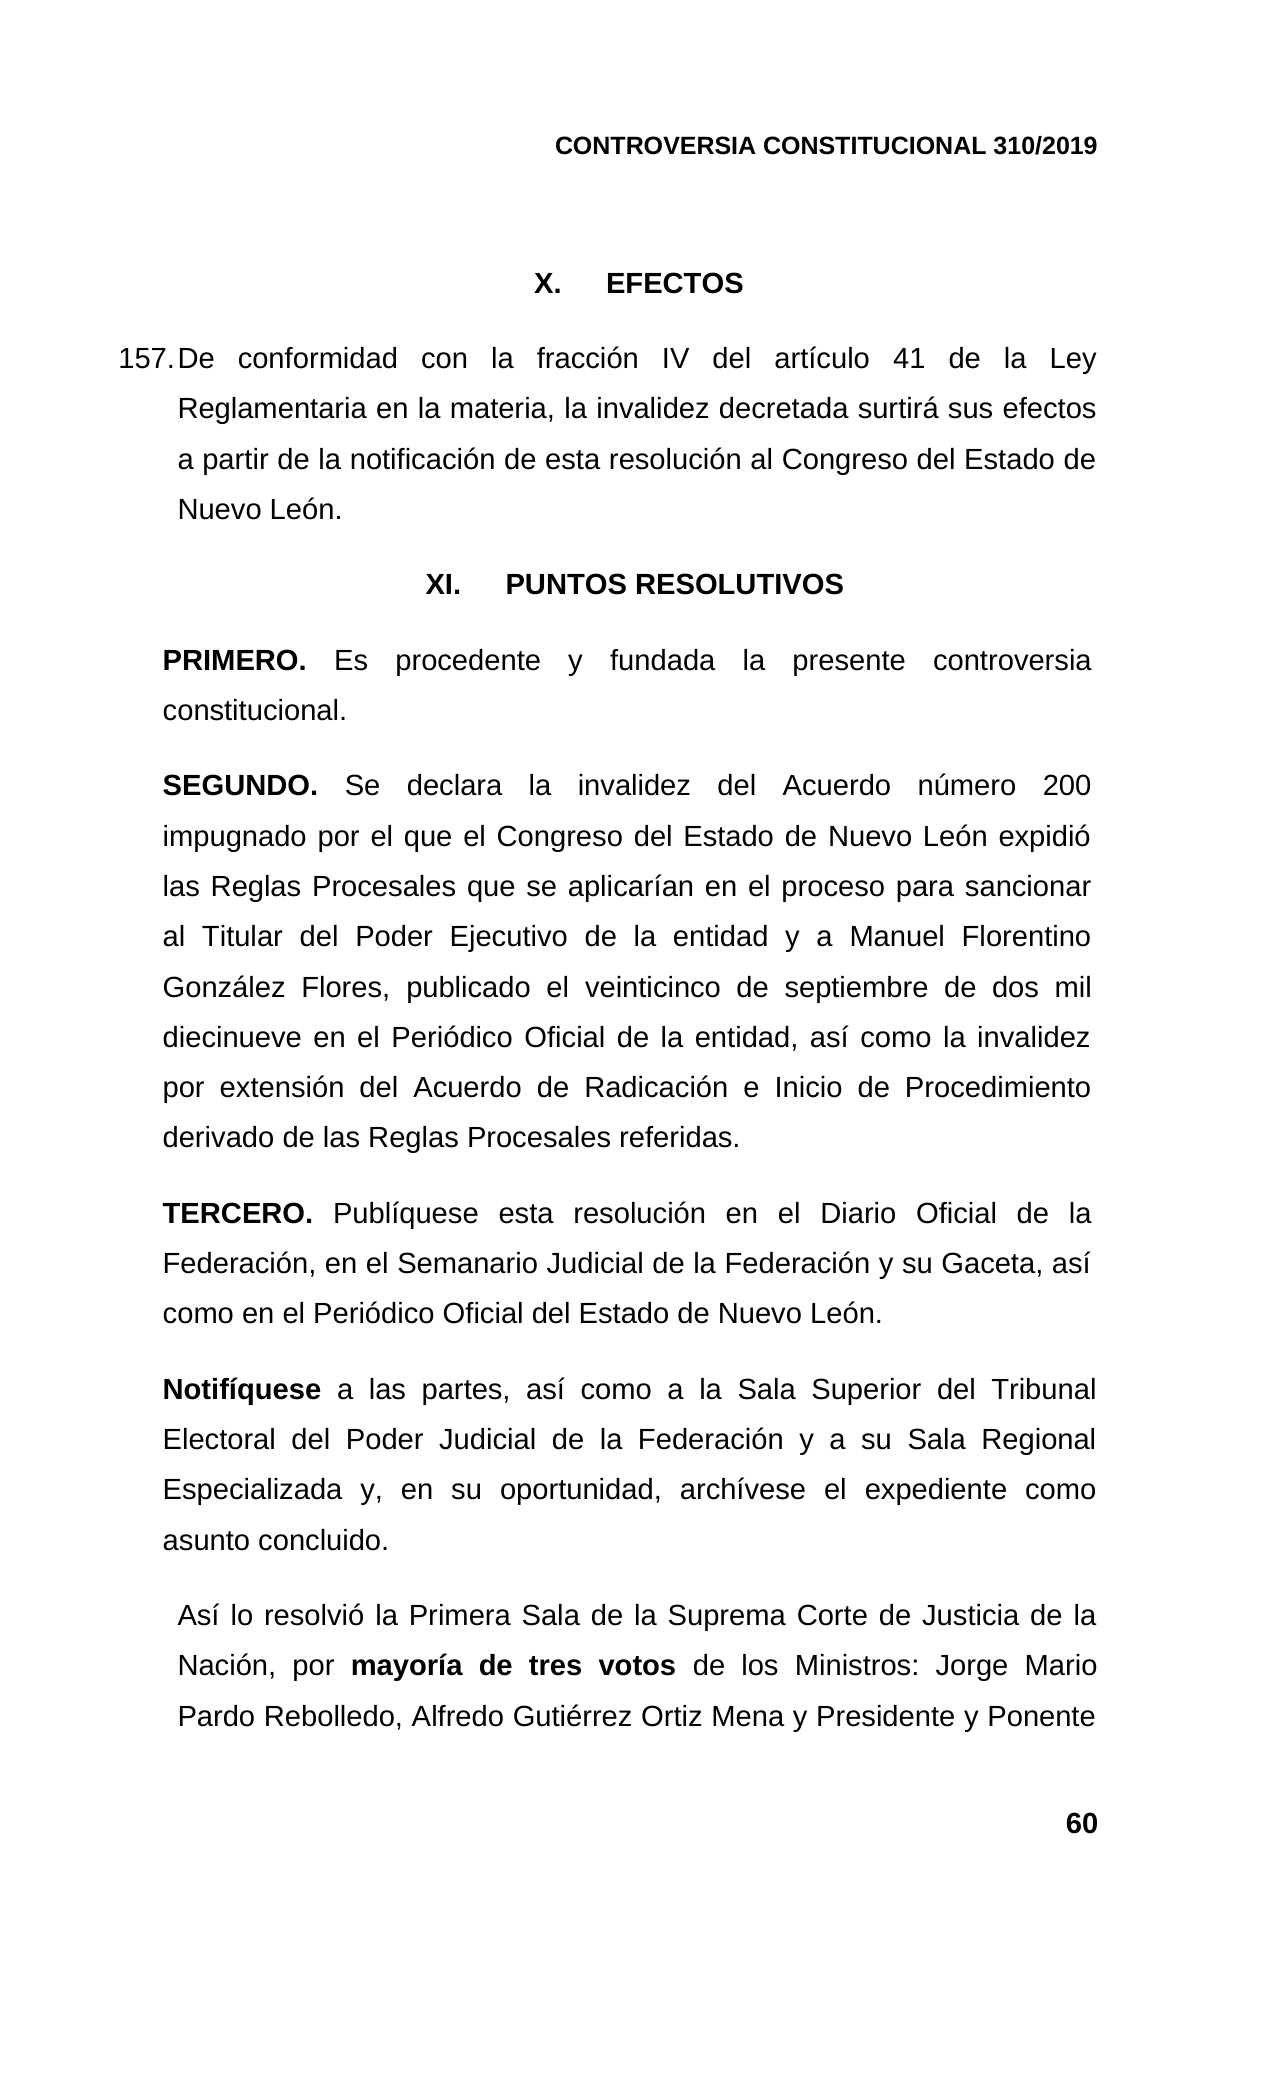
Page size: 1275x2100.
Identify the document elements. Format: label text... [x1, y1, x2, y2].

text Notifíquese a las partes, así como a la Sala Superior del Tribunal Electoral del Poder Judicial de la Federación y a su Sala Regional Especializada y, en su oportunidad, archívese el expediente como asunto concluido. [162, 1372, 1098, 1556]
text PRIMERO. Es procedente y fundada la presente controversia constitucional. [162, 643, 1092, 727]
text SEGUNDO. Se declara la invalidez del Acuerdo número 200 impugnado por el que el Congreso del Estado de Nuevo León expidió las Reglas Procesales que se aplicarían en el proceso para sancionar al Titular del Poder Ejecutivo de la entidad y a Manuel Florentino González Flores, publicado el veinticinco de septiembre de dos mil diecinueve en el Periódico Oficial de la entidad, así como la invalidez por extensión del Acuerdo de Radicación e Inicio de Procedimiento derivado de las Reglas Procesales referidas. [162, 768, 1092, 1154]
subtitle PUNTOS RESOLUTIVOS [207, 567, 1098, 601]
text De conformidad con la fracción IV del artículo 41 de la Ley Reglamentaria en la materia, la invalidez decretada surtirá sus efectos a partir de la notificación de esta resolución al Congreso del Estado de Nuevo León. [118, 341, 1098, 526]
text TERCERO. Publíquese esta resolución en el Diario Oficial de la Federación, en el Semanario Judicial de la Federación y su Gaceta, así como en el Periódico Oficial del Estado de Nuevo León. [162, 1196, 1092, 1330]
subtitle EFECTOS [207, 266, 1098, 299]
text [177, 1598, 1098, 1732]
